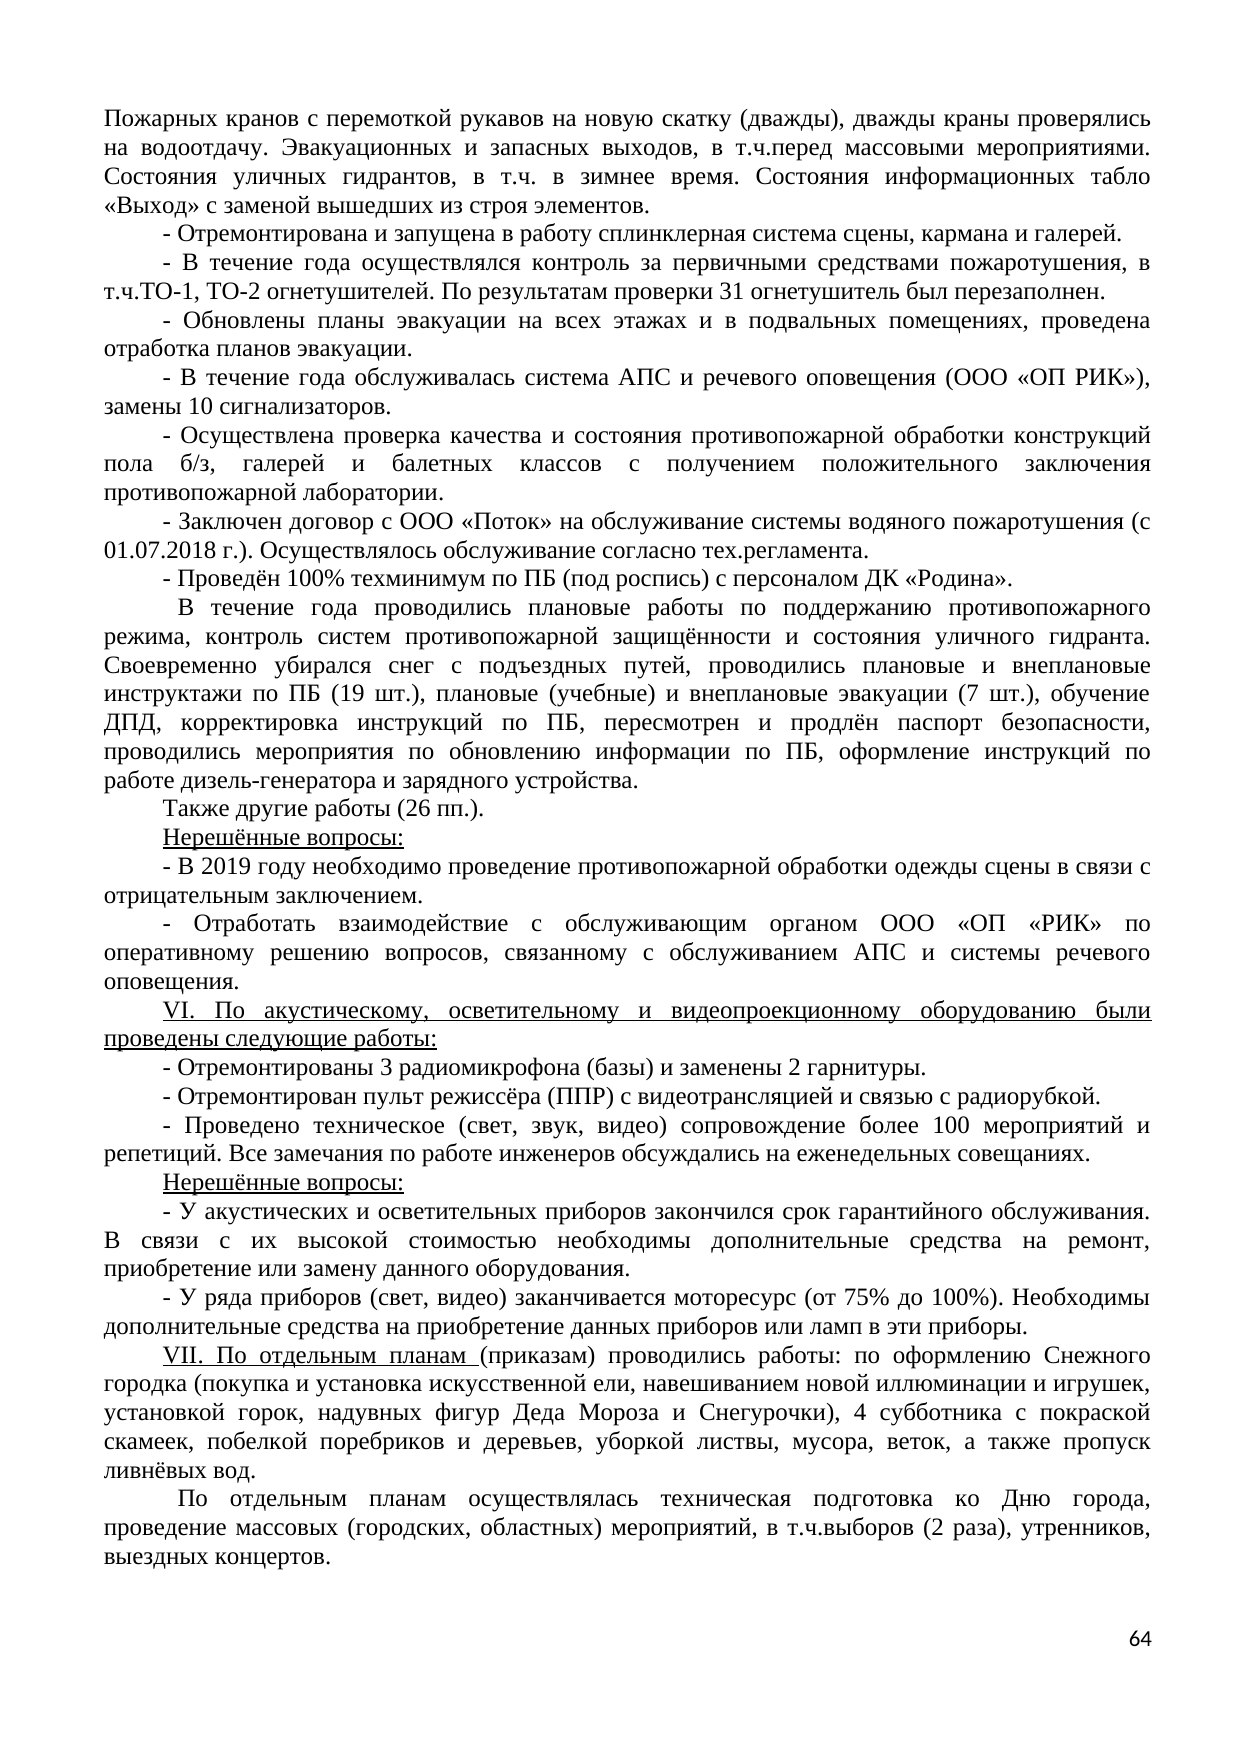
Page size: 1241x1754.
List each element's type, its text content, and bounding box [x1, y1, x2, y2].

text - В течение года осуществлялся контроль за первичными средствами пожаротушения, в т.ч.ТО-1, ТО-2 огнетушителей. По результатам проверки 31 огнетушитель был перезаполнен. [103, 247, 1152, 305]
text Нерешённые вопросы: [103, 822, 1152, 851]
text - У акустических и осветительных приборов закончился срок гарантийного обслуживания. В связи с их высокой стоимостью необходимы дополнительные средства на ремонт, приобретение или замену данного оборудования. [103, 1196, 1152, 1282]
text - Отремонтированы 3 радиомикрофона (базы) и заменены 2 гарнитуры. [103, 1052, 1152, 1081]
text - Проведено техническое (свет, звук, видео) сопровождение более 100 мероприятий и репетиций. Все замечания по работе инженеров обсуждались на еженедельных совещаниях. [103, 1110, 1152, 1167]
text - Заключен договор с ООО «Поток» на обслуживание системы водяного пожаротушения (с 01.07.2018 г.). Осуществлялось обслуживание согласно тех.регламента. [103, 506, 1152, 563]
text - В течение года обслуживалась система АПС и речевого оповещения (ООО «ОП РИК»), замены 10 сигнализаторов. [103, 362, 1152, 420]
text - Отремонтирован пульт режиссёра (ППР) с видеотрансляцией и связью с радиорубкой. [103, 1081, 1152, 1110]
text По отдельным планам осуществлялась техническая подготовка ко Дню города, проведение массовых (городских, областных) мероприятий, в т.ч.выборов (2 раза), утренников, выездных концертов. [103, 1483, 1152, 1570]
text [103, 103, 1152, 218]
text - В 2019 году необходимо проведение противопожарной обработки одежды сцены в связи с отрицательным заключением. [103, 851, 1152, 908]
text - Проведён 100% техминимум по ПБ (под роспись) с персоналом ДК «Родина». [103, 563, 1152, 592]
text Также другие работы (26 пп.). [103, 793, 1152, 822]
text - Обновлены планы эвакуации на всех этажах и в подвальных помещениях, проведена отработка планов эвакуации. [103, 305, 1152, 362]
text Нерешённые вопросы: [103, 1167, 1152, 1196]
text - У ряда приборов (свет, видео) заканчивается моторесурс (от 75% до 100%). Необходимы дополнительные средства на приобретение данных приборов или ламп в эти приборы. [103, 1282, 1152, 1340]
text - Отремонтирована и запущена в работу сплинклерная система сцены, кармана и галерей. [103, 218, 1152, 247]
text VII. По отдельным планам (приказам) проводились работы: по оформлению Снежного городка (покупка и установка искусственной ели, навешиванием новой иллюминации и игрушек, установкой горок, надувных фигур Деда Мороза и Снегурочки), 4 субботника с покраской скамеек, побелкой поребриков и деревьев, уборкой листвы, мусора, веток, а также пропуск ливнёвых вод. [103, 1340, 1152, 1483]
text - Отработать взаимодействие с обслуживающим органом ООО «ОП «РИК» по оперативному решению вопросов, связанному с обслуживанием АПС и системы речевого оповещения. [103, 908, 1152, 995]
text - Осуществлена проверка качества и состояния противопожарной обработки конструкций пола б/з, галерей и балетных классов с получением положительного заключения противопожарной лаборатории. [103, 420, 1152, 506]
text В течение года проводились плановые работы по поддержанию противопожарного режима, контроль систем противопожарной защищённости и состояния уличного гидранта. Своевременно убирался снег с подъездных путей, проводились плановые и внеплановые инструктажи по ПБ (19 шт.), плановые (учебные) и внеплановые эвакуации (7 шт.), обучение ДПД, корректировка инструкций по ПБ, пересмотрен и продлён паспорт безопасности, проводились мероприятия по обновлению информации по ПБ, оформление инструкций по работе дизель-генератора и зарядного устройства. [103, 592, 1152, 793]
text VI. По акустическому, осветительному и видеопроекционному оборудованию были проведены следующие работы: [103, 995, 1152, 1052]
